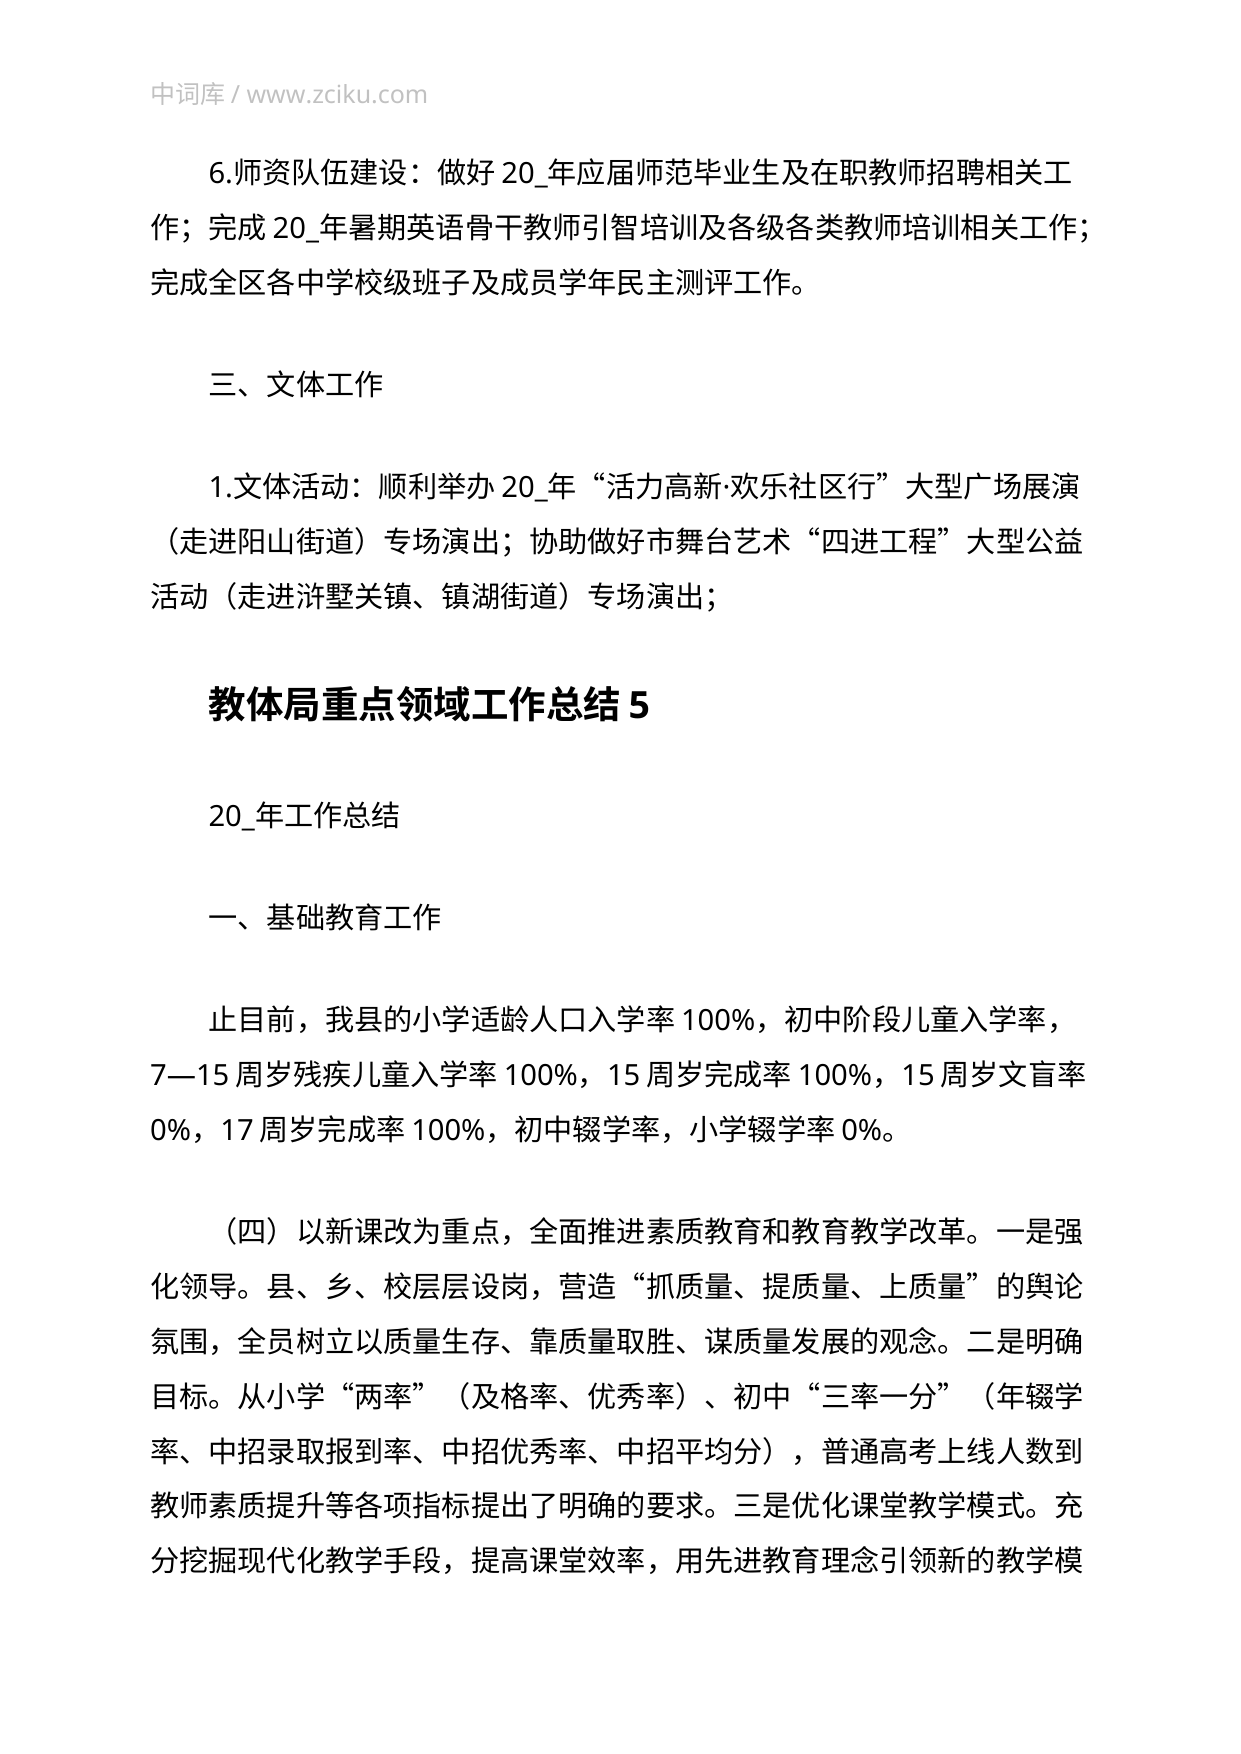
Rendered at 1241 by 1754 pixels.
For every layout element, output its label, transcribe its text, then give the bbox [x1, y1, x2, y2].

text 20_年工作总结 [150, 793, 1090, 835]
text 止目前，我县的小学适龄人口入学率100%，初中阶段儿童入学率，7—15周岁残疾儿童入学率100%，15周岁完成率100%，15周岁文盲率0%，17周岁完成率100%，初中辍学率，小学辍学率0%。 [150, 997, 1090, 1149]
text 6.师资队伍建设：做好20_年应届师范毕业生及在职教师招聘相关工作；完成20_年暑期英语骨干教师引智培训及各级各类教师培训相关工作；完成全区各中学校级班子及成员学年民主测评工作。 [150, 150, 1090, 302]
text 1.文体活动：顺利举办20_年“活力高新·欢乐社区行”大型广场展演（走进阳山街道）专场演出；协助做好市舞台艺术“四进工程”大型公益活动（走进浒墅关镇、镇湖街道）专场演出； [150, 463, 1090, 616]
text 教体局重点领域工作总结5 [150, 675, 1090, 730]
text 一、基础教育工作 [150, 895, 1090, 937]
text 三、文体工作 [150, 362, 1090, 404]
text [150, 1208, 1090, 1580]
